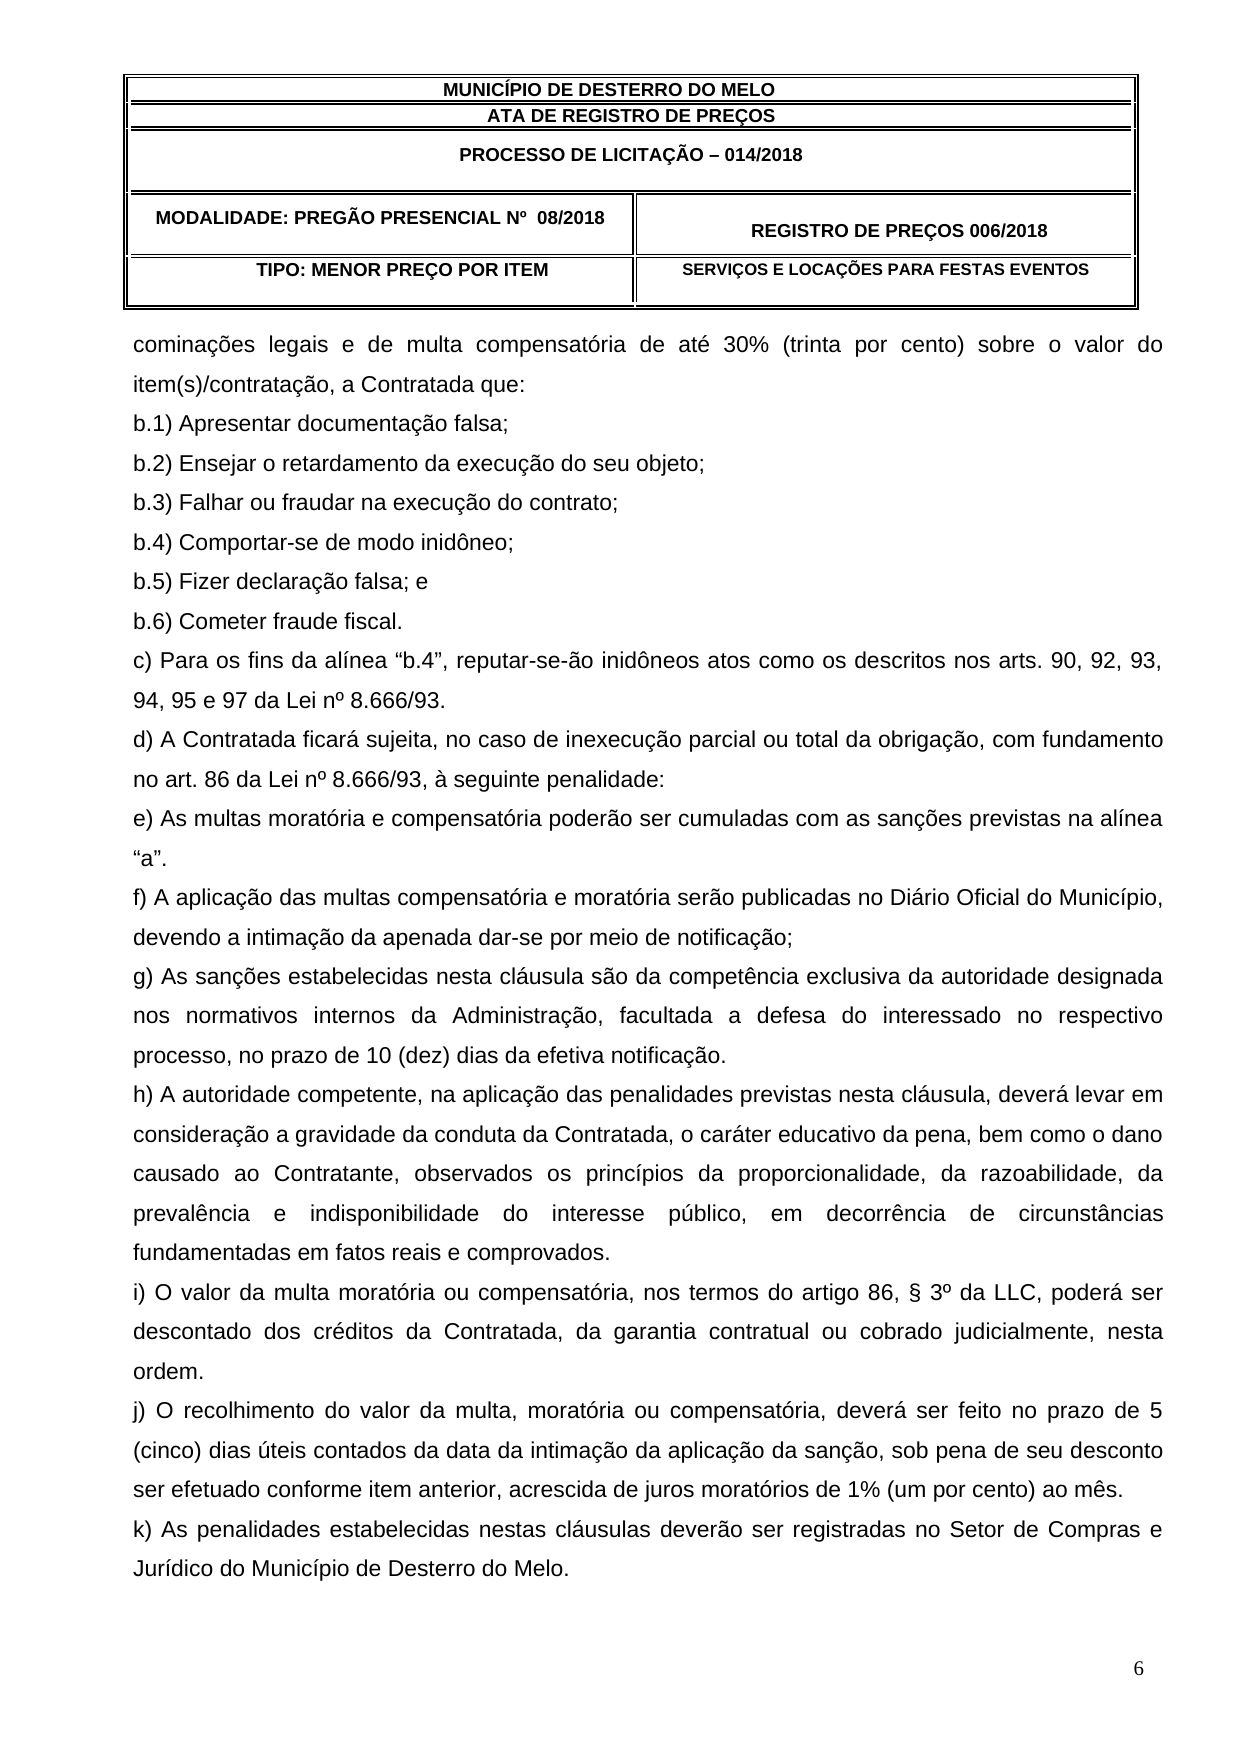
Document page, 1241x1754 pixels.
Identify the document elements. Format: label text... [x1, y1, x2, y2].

text b.1) Apresentar documentação falsa; [133, 410, 1164, 437]
text e) As multas moratória e compensatória poderão ser cumuladas com as sanções previstas na alínea “a”. [133, 805, 1164, 871]
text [133, 331, 1164, 397]
text d) A Contratada ficará sujeita, no caso de inexecução parcial ou total da obrigação, com fundamento no art. 86 da Lei nº 8.666/93, à seguinte penalidade: [133, 726, 1164, 792]
text h) A autoridade competente, na aplicação das penalidades previstas nesta cláusula, deverá levar em consideração a gravidade da conduta da Contratada, o caráter educativo da pena, bem como o dano causado ao Contratante, observados os princípios da proporcionalidade, da razoabilidade, da prevalência e indisponibilidade do interesse público, em decorrência de circunstâncias fundamentadas em fatos reais e comprovados. [133, 1081, 1164, 1266]
text f) A aplicação das multas compensatória e moratória serão publicadas no Diário Oficial do Município, devendo a intimação da apenada dar-se por meio de notificação; [133, 884, 1164, 950]
text b.4) Comportar-se de modo inidôneo; [133, 529, 1164, 555]
text j) O recolhimento do valor da multa, moratória ou compensatória, deverá ser feito no prazo de 5 (cinco) dias úteis contados da data da intimação da aplicação da sanção, sob pena de seu desconto ser efetuado conforme item anterior, acrescida de juros moratórios de 1% (um por cento) ao mês. [133, 1397, 1164, 1502]
text i) O valor da multa moratória ou compensatória, nos termos do artigo 86, § 3º da LLC, poderá ser descontado dos créditos da Contratada, da garantia contratual ou cobrado judicialmente, nesta ordem. [133, 1279, 1164, 1384]
text c) Para os fins da alínea “b.4”, reputar-se-ão inidôneos atos como os descritos nos arts. 90, 92, 93, 94, 95 e 97 da Lei nº 8.666/93. [133, 647, 1164, 713]
text b.2) Ensejar o retardamento da execução do seu objeto; [133, 450, 1164, 476]
text g) As sanções estabelecidas nesta cláusula são da competência exclusiva da autoridade designada nos normativos internos da Administração, facultada a defesa do interessado no respectivo processo, no prazo de 10 (dez) dias da efetiva notificação. [133, 963, 1164, 1068]
text k) As penalidades estabelecidas nestas cláusulas deverão ser registradas no Setor de Compras e Jurídico do Município de Desterro do Melo. [133, 1516, 1164, 1581]
text b.6) Cometer fraude fiscal. [133, 608, 1164, 634]
text b.3) Falhar ou fraudar na execução do contrato; [133, 489, 1164, 516]
text b.5) Fizer declaração falsa; e [133, 568, 1164, 594]
